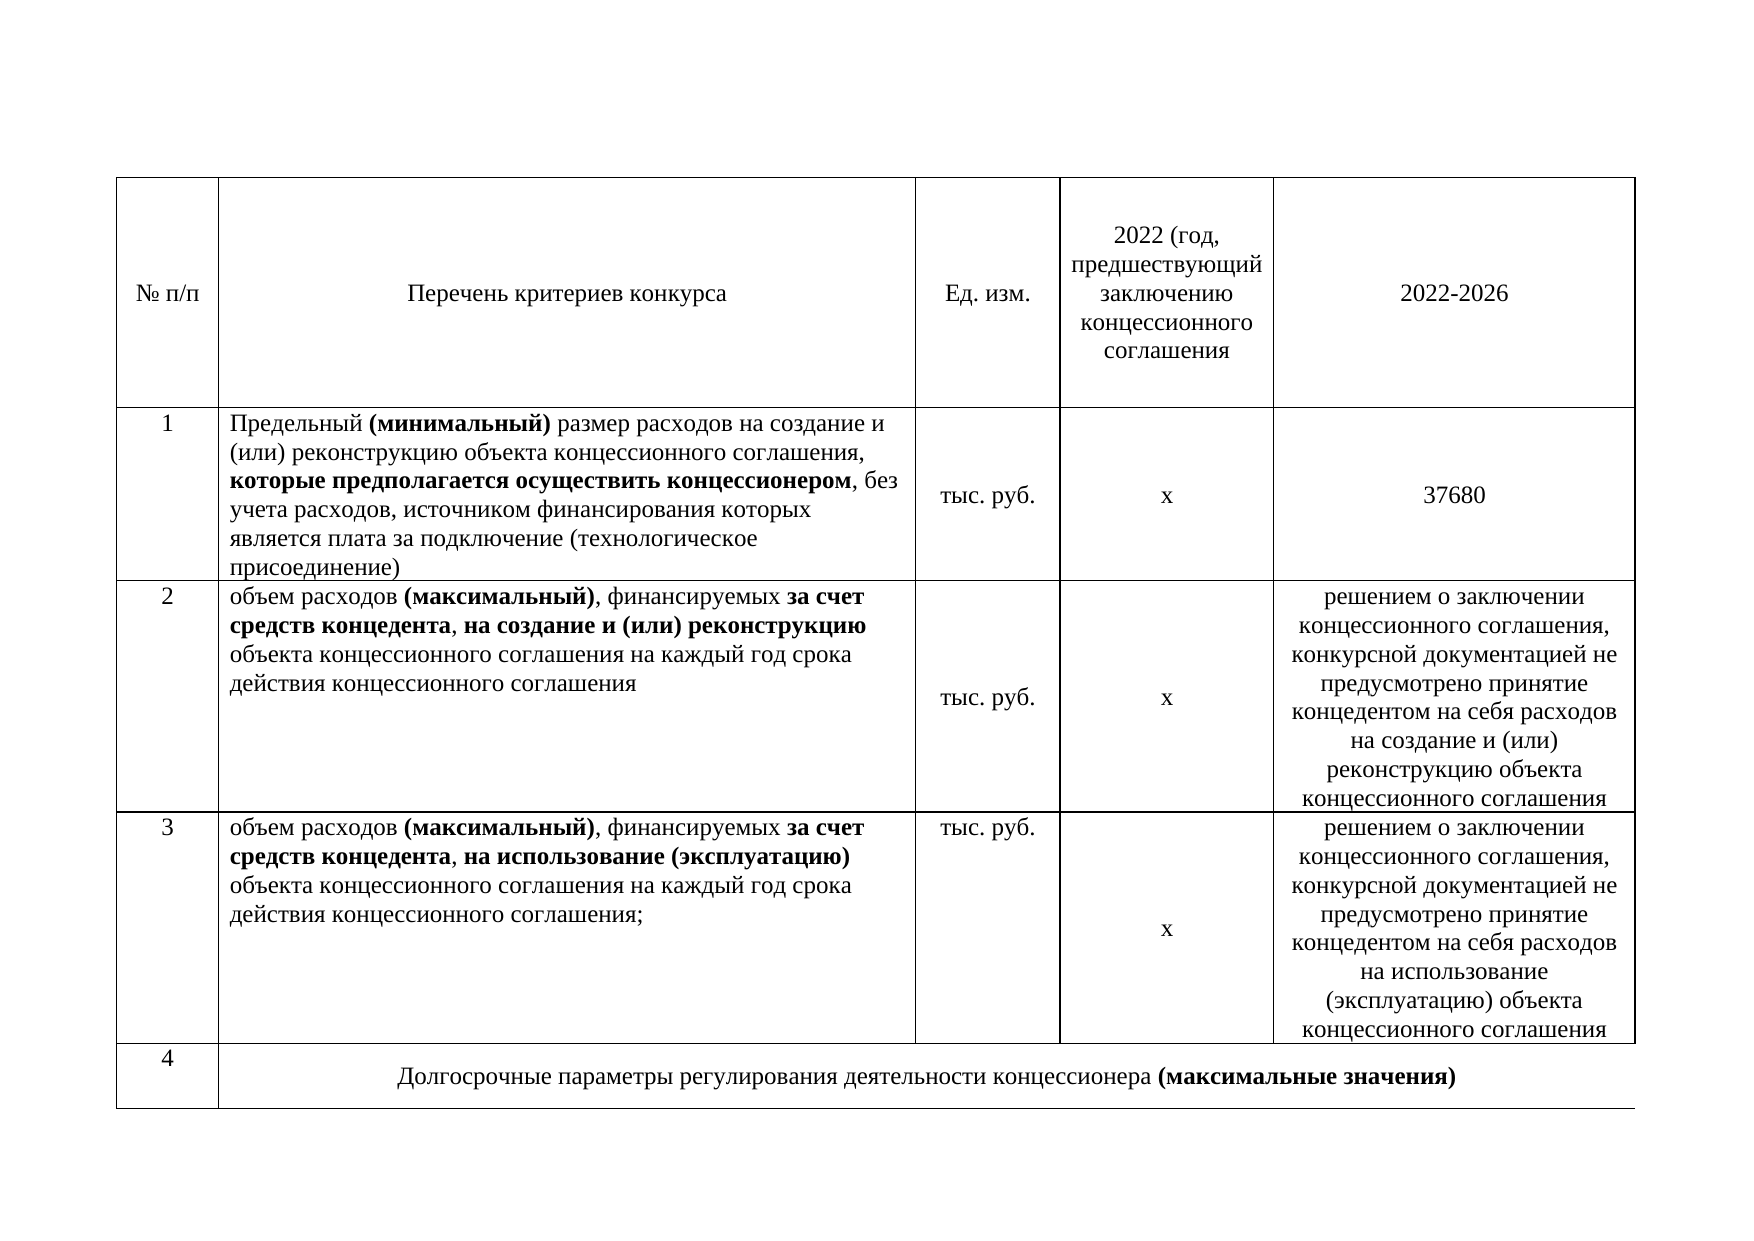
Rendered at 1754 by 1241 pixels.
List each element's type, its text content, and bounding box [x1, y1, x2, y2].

table_cell х [1061, 408, 1273, 580]
table_cell объем расходов (максимальный), финансируемых за счет средств концедента, на использование (эксплуатацию) объекта концессионного соглашения на каждый год срока действия концессионного соглашения; [219, 813, 915, 1042]
table_cell 3 [117, 813, 218, 1042]
table_cell Долгосрочные параметры регулирования деятельности концессионера (максимальные значения) [219, 1044, 1635, 1108]
table_cell тыс. руб. [916, 581, 1059, 811]
table_cell решением о заключении концессионного соглашения, конкурсной документацией не предусмотрено принятие концедентом на себя расходов на использование (эксплуатацию) объекта концессионного соглашения [1274, 813, 1634, 1042]
table_header № п/п [117, 178, 218, 407]
table_cell 1 [117, 408, 218, 580]
table_cell объем расходов (максимальный), финансируемых за счет средств концедента, на создание и (или) реконструкцию объекта концессионного соглашения на каждый год срока действия концессионного соглашения [219, 581, 915, 811]
table_header Ед. изм. [916, 178, 1059, 407]
table_cell 4 [117, 1044, 218, 1108]
table_cell решением о заключении концессионного соглашения, конкурсной документацией не предусмотрено принятие концедентом на себя расходов на создание и (или) реконструкцию объекта концессионного соглашения [1274, 581, 1634, 811]
table_cell х [1061, 581, 1273, 811]
table_cell 2 [117, 581, 218, 811]
table_cell 37680 [1274, 408, 1634, 580]
table_cell Предельный (минимальный) размер расходов на создание и (или) реконструкцию объекта концессионного соглашения, которые предполагается осуществить концессионером, без учета расходов, источником финансирования которых является плата за подключение (технологическое присоединение) [219, 408, 915, 580]
table_cell х [1061, 813, 1273, 1042]
table_cell тыс. руб. [916, 408, 1059, 580]
table_header 2022-2026 [1274, 178, 1634, 407]
table_cell тыс. руб. [916, 813, 1059, 1042]
table_header Перечень критериев конкурса [219, 178, 915, 407]
table_header 2022 (год, предшествующий заключению концессионного соглашения [1061, 178, 1273, 407]
